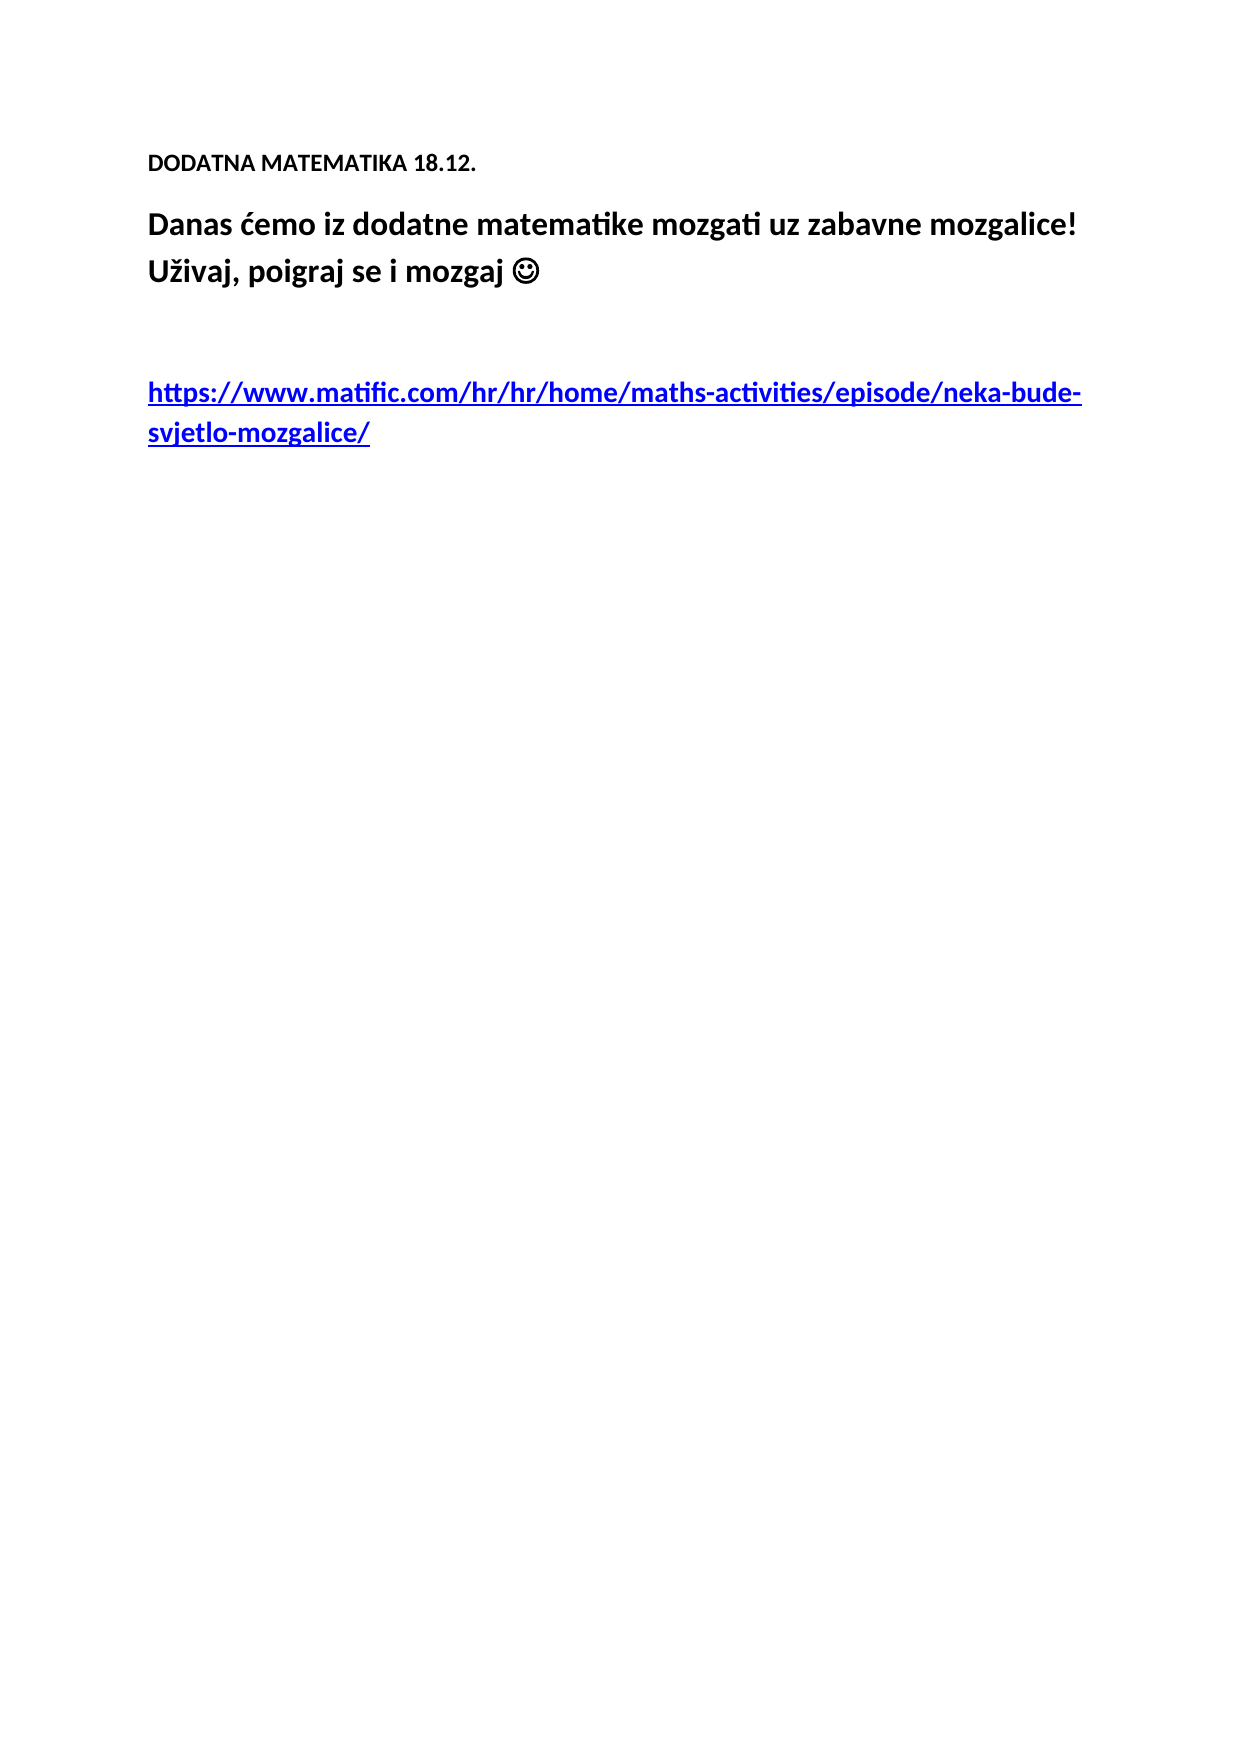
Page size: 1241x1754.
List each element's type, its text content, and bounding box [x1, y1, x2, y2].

text Danas ćemo iz dodatne matematike mozgati uz zabavne mozgalice! Uživaj, poigraj se i mozgaj [148, 203, 1093, 291]
text DODATNA MATEMATIKA 18.12. [148, 148, 1093, 178]
text https://www.matific.com/hr/hr/home/maths-activities/episode/neka-bude-svjetlo-mozgalice/ [148, 374, 1093, 450]
